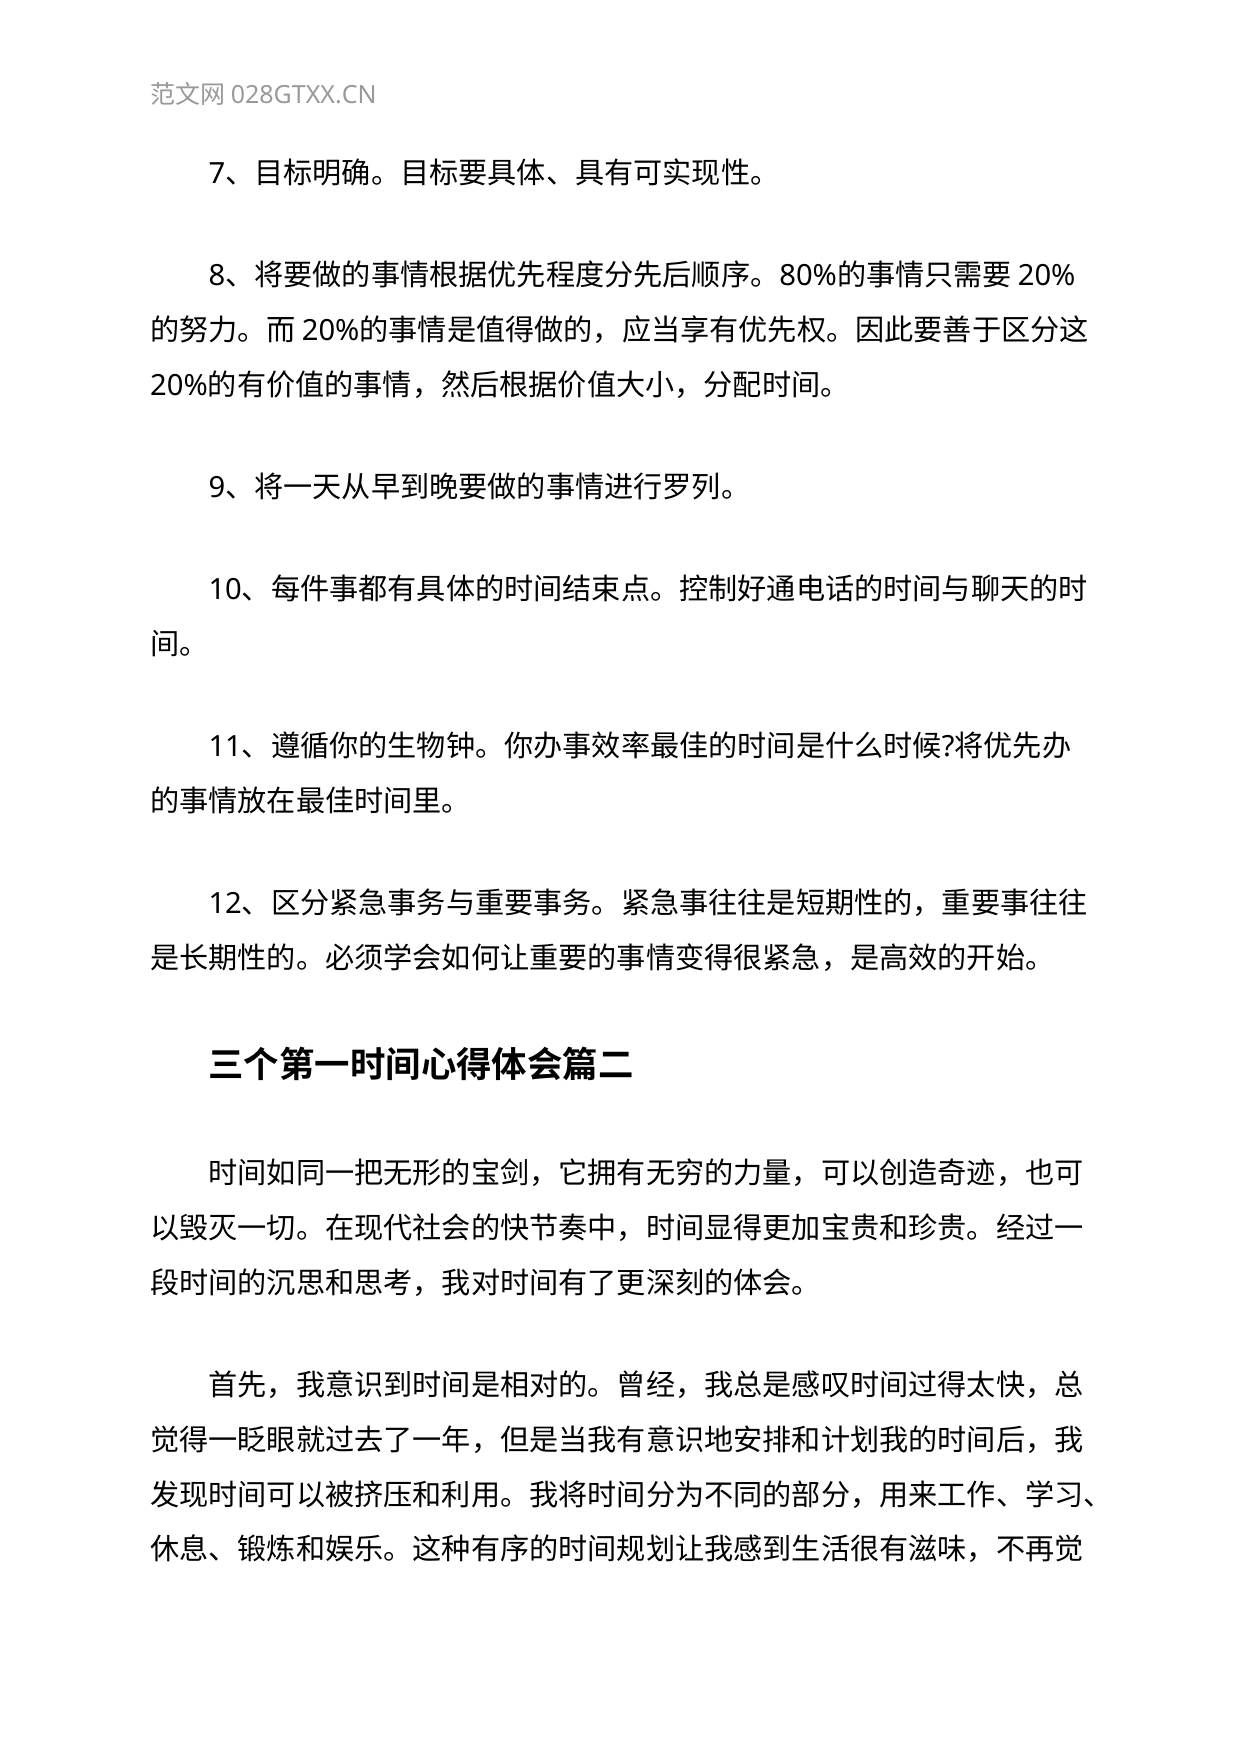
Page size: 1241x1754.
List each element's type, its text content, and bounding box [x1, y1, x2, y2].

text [150, 1361, 1090, 1568]
text 11、遵循你的生物钟。你办事效率最佳的时间是什么时候?将优先办的事情放在最佳时间里。 [150, 723, 1090, 820]
text 10、每件事都有具体的时间结束点。控制好通电话的时间与聊天的时间。 [150, 566, 1090, 663]
text 9、将一天从早到晚要做的事情进行罗列。 [150, 464, 1090, 506]
text 7、目标明确。目标要具体、具有可实现性。 [150, 150, 1090, 192]
text 三个第一时间心得体会篇二 [150, 1036, 1090, 1087]
text 时间如同一把无形的宝剑，它拥有无穷的力量，可以创造奇迹，也可以毁灭一切。在现代社会的快节奏中，时间显得更加宝贵和珍贵。经过一段时间的沉思和思考，我对时间有了更深刻的体会。 [150, 1150, 1090, 1302]
text 8、将要做的事情根据优先程度分先后顺序。80%的事情只需要20%的努力。而20%的事情是值得做的，应当享有优先权。因此要善于区分这20%的有价值的事情，然后根据价值大小，分配时间。 [150, 252, 1090, 404]
text 12、区分紧急事务与重要事务。紧急事往往是短期性的，重要事往往是长期性的。必须学会如何让重要的事情变得很紧急，是高效的开始。 [150, 879, 1090, 977]
